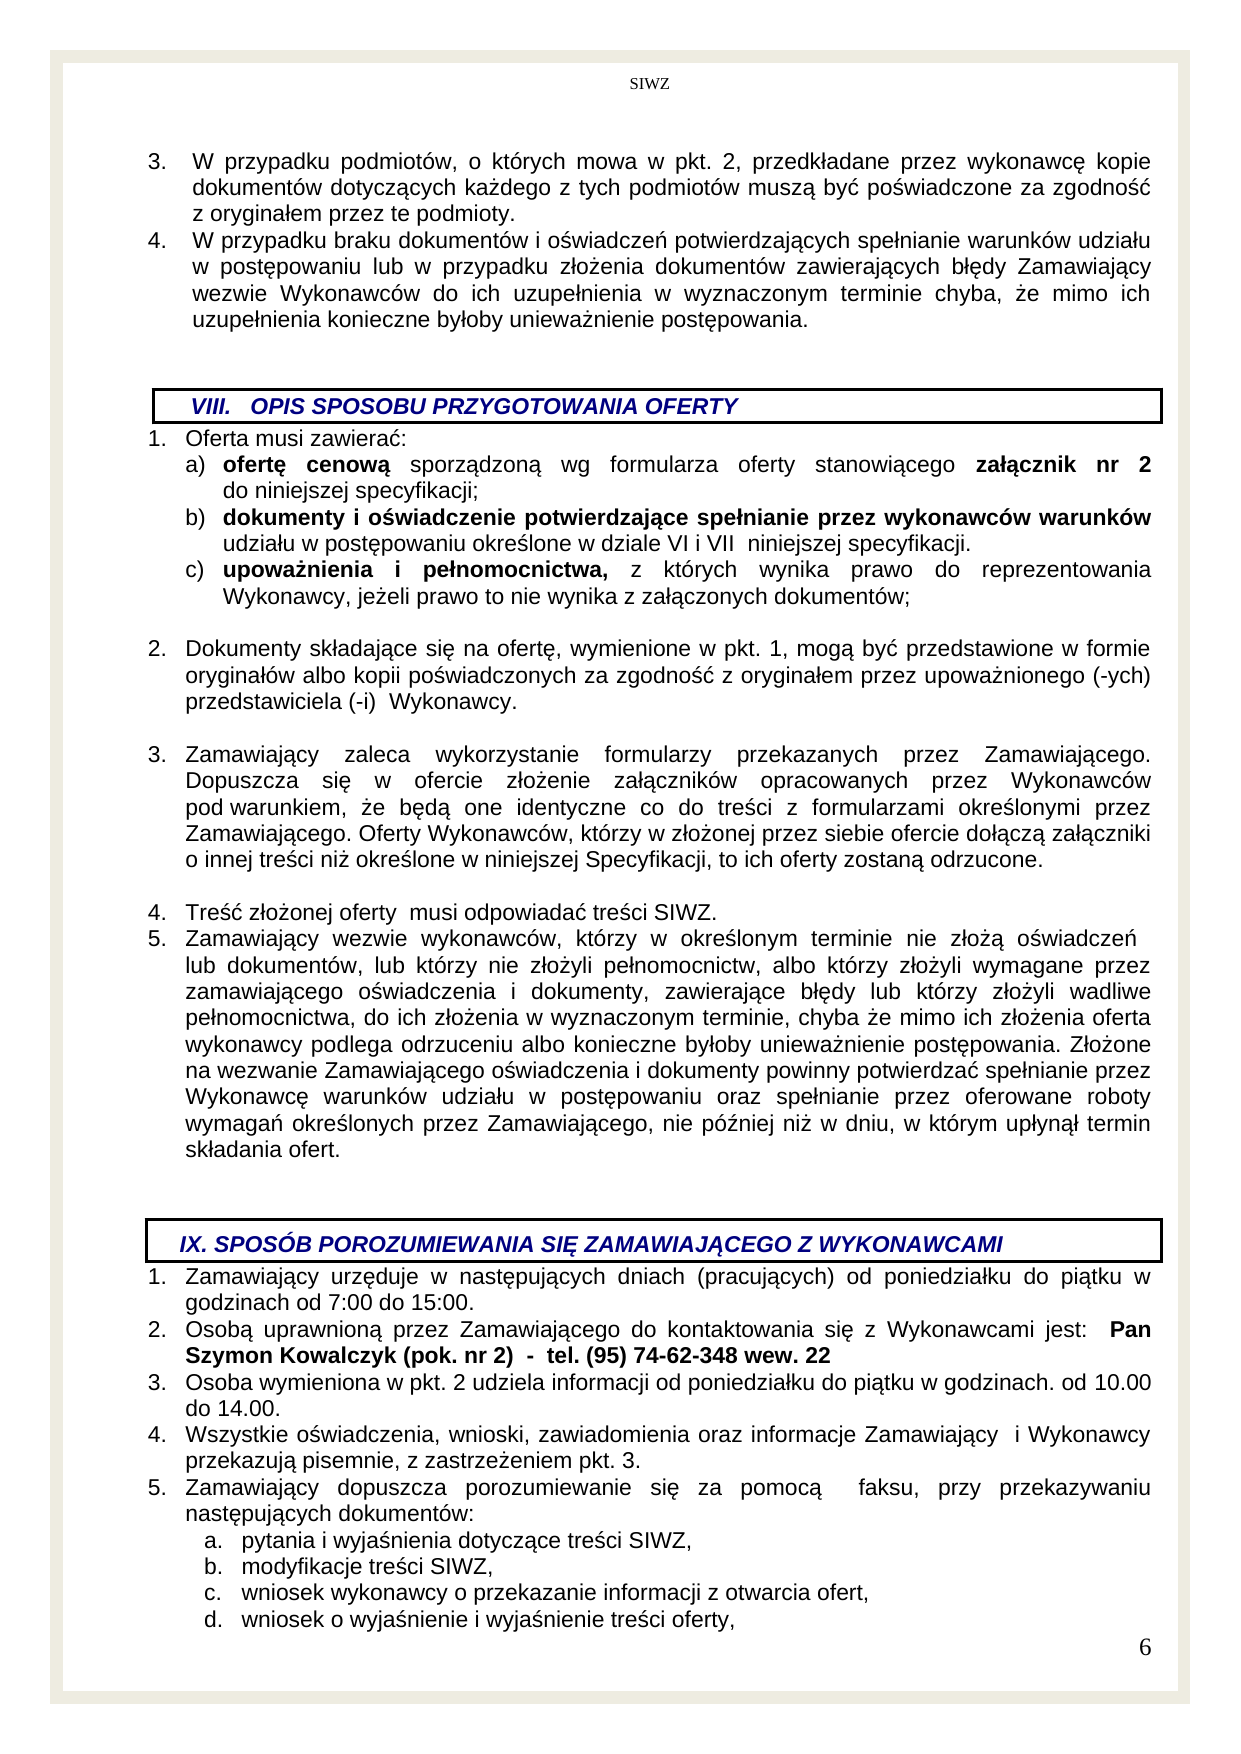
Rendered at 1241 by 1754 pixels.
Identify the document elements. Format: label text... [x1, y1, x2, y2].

text IX. SPOSÓB POROZUMIEWANIA SIĘ ZAMAWIAJĄCEGO Z WYKONAWCAMI [148, 1221, 1160, 1260]
list Zamawiający urzęduje w następujących dniach (pracujących) od poniedziałku do piątku w godzinach od 7:00 do 15:00. [148, 1263, 1152, 1316]
list Wszystkie oświadczenia, wnioski, zawiadomienia oraz informacje Zamawiający i Wykonawcy przekazują pisemnie, z zastrzeżeniem pkt. 3. [148, 1421, 1152, 1474]
list ofertę cenową sporządzoną wg formularza oferty stanowiącego załącznik nr 2 do niniejszej specyfikacji; [185, 451, 1152, 503]
list Treść złożonej oferty musi odpowiadać treści SIWZ. [148, 899, 1152, 925]
list Osobą uprawnioną przez Zamawiającego do kontaktowania się z Wykonawcami jest: Pan Szymon Kowalczyk (pok. nr 2) - tel. (95) 74-62-348 wew. 22 [148, 1316, 1152, 1368]
text 1. Oferta musi zawierać: [148, 424, 1152, 451]
list Dokumenty składające się na ofertę, wymienione w pkt. 1, mogą być przedstawione w formie oryginałów albo kopii poświadczonych za zgodność z oryginałem przez upoważnionego (-ych) przedstawiciela (-i) Wykonawcy. [148, 635, 1152, 714]
list W przypadku podmiotów, o których mowa w pkt. 2, przedkładane przez wykonawcę kopie dokumentów dotyczących każdego z tych podmiotów muszą być poświadczone za zgodność z oryginałem przez te podmioty. [148, 148, 1152, 227]
list dokumenty i oświadczenie potwierdzające spełnianie przez wykonawców warunków udziału w postępowaniu określone w dziale VI i VII niniejszej specyfikacji. [185, 503, 1152, 556]
list W przypadku braku dokumentów i oświadczeń potwierdzających spełnianie warunków udziału w postępowaniu lub w przypadku złożenia dokumentów zawierających błędy Zamawiający wezwie Wykonawców do ich uzupełnienia w wyznaczonym terminie chyba, że mimo ich uzupełnienia konieczne byłoby unieważnienie postępowania. [148, 227, 1152, 332]
list Zamawiający wezwie wykonawców, którzy w określonym terminie nie złożą oświadczeń lub dokumentów, lub którzy nie złożyli pełnomocnictw, albo którzy złożyli wymagane przez zamawiającego oświadczenia i dokumenty, zawierające błędy lub którzy złożyli wadliwe pełnomocnictwa, do ich złożenia w wyznaczonym terminie, chyba że mimo ich złożenia oferta wykonawcy podlega odrzuceniu albo konieczne byłoby unieważnienie postępowania. Złożone na wezwanie Zamawiającego oświadczenia i dokumenty powinny potwierdzać spełnianie przez Wykonawcę warunków udziału w postępowaniu oraz spełnianie przez oferowane roboty wymagań określonych przez Zamawiającego, nie później niż w dniu, w którym upłynął termin składania ofert. [148, 925, 1152, 1162]
list Zamawiający dopuszcza porozumiewanie się za pomocą faksu, przy przekazywaniu następujących dokumentów: [148, 1474, 1152, 1527]
list upoważnienia i pełnomocnictwa, z których wynika prawo do reprezentowania Wykonawcy, jeżeli prawo to nie wynika z załączonych dokumentów; [185, 556, 1152, 609]
list Osoba wymieniona w pkt. 2 udziela informacji od poniedziałku do piątku w godzinach. od 10.00 do 14.00. [148, 1368, 1152, 1421]
list pytania i wyjaśnienia dotyczące treści SIWZ, [204, 1527, 1152, 1553]
list Zamawiający zaleca wykorzystanie formularzy przekazanych przez Zamawiającego. Dopuszcza się w ofercie złożenie załączników opracowanych przez Wykonawców pod warunkiem, że będą one identyczne co do treści z formularzami określonymi przez Zamawiającego. Oferty Wykonawców, którzy w złożonej przez siebie ofercie dołączą załączniki o innej treści niż określone w niniejszej Specyfikacji, to ich oferty zostaną odrzucone. [148, 741, 1152, 872]
list wniosek o wyjaśnienie i wyjaśnienie treści oferty, [204, 1606, 1152, 1632]
text VIII. OPIS SPOSOBU PRZYGOTOWANIA OFERTY [155, 391, 1160, 421]
list modyfikacje treści SIWZ, [204, 1553, 1152, 1579]
list wniosek wykonawcy o przekazanie informacji z otwarcia ofert, [204, 1579, 1152, 1606]
